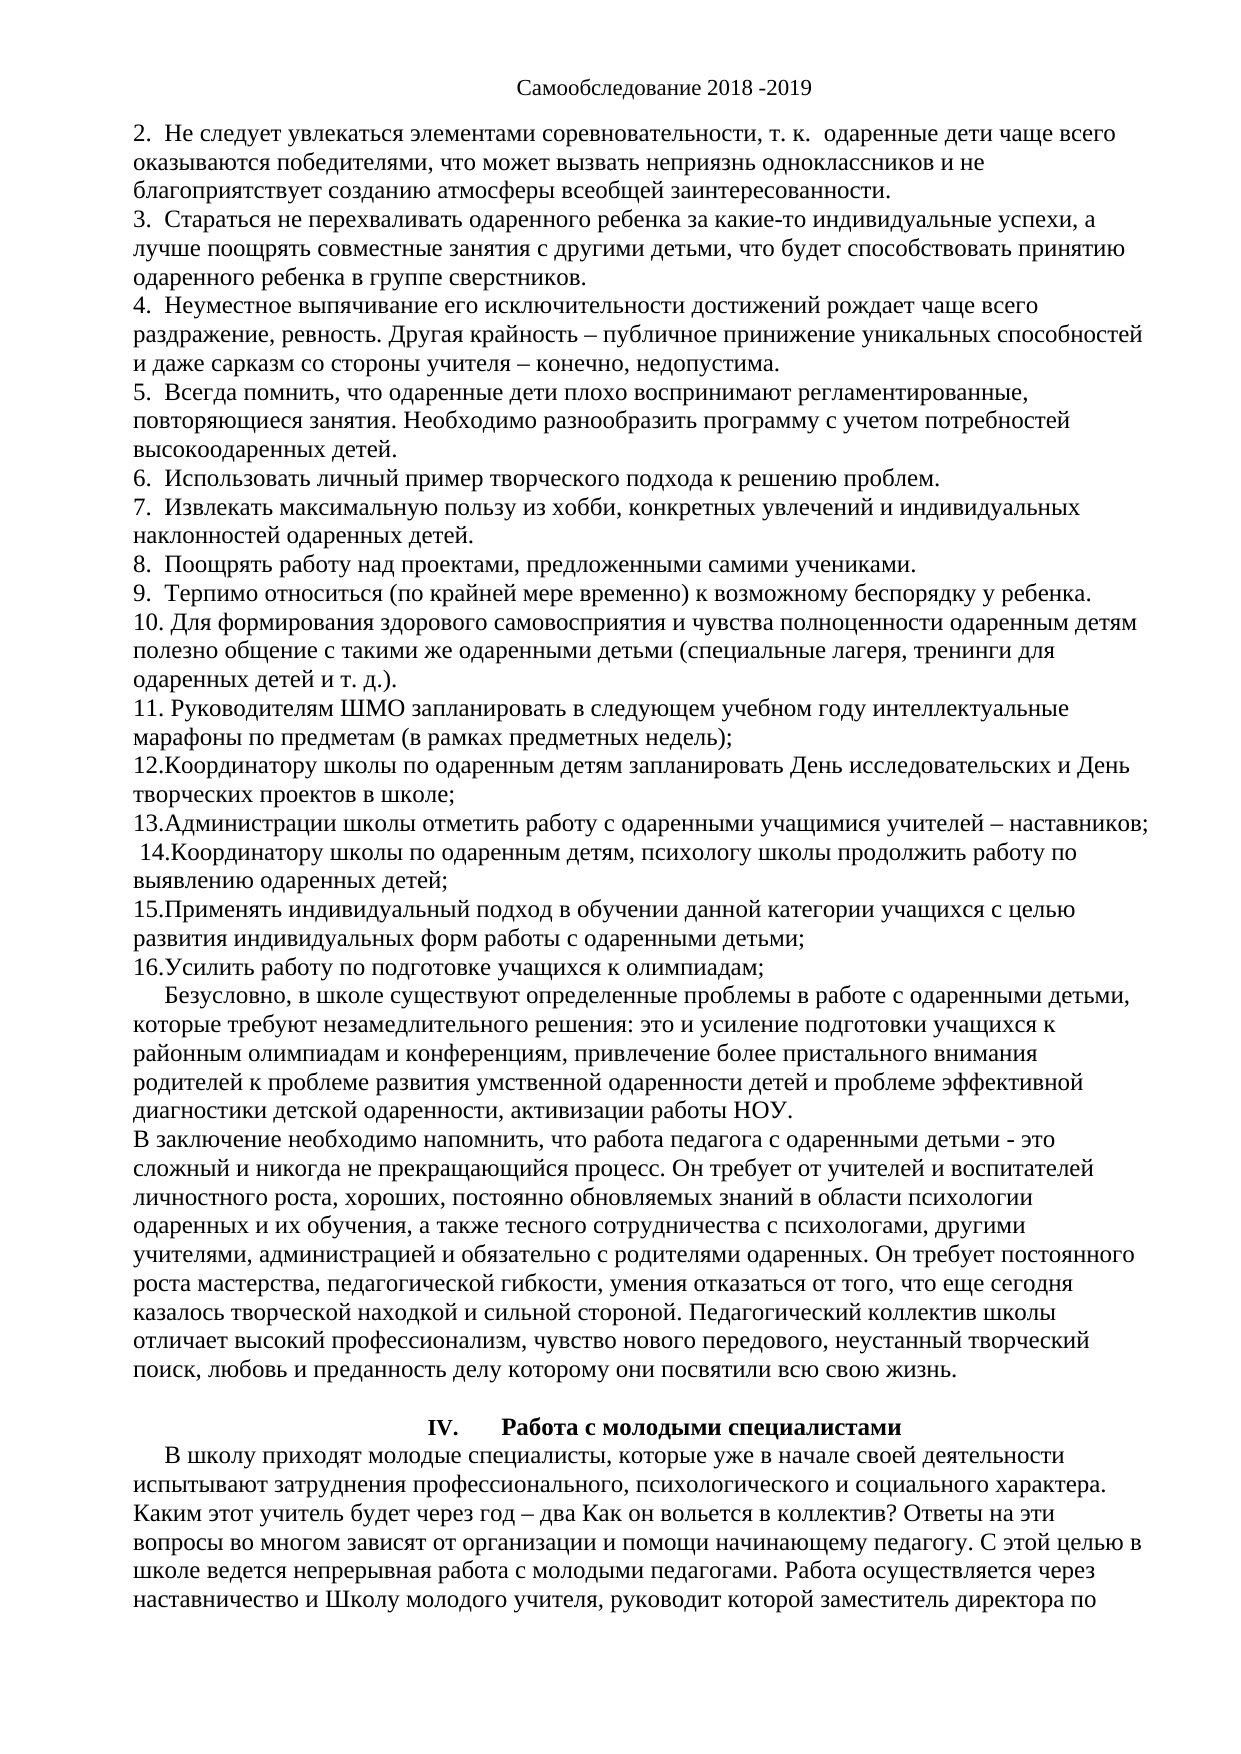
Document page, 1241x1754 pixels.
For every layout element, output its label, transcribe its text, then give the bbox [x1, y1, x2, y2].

list Работа с молодыми специалистами [177, 1412, 1152, 1441]
text 13.Администрации школы отметить работу с одаренными учащимися учителей – наставников; [133, 808, 1152, 837]
text Безусловно, в школе существуют определенные проблемы в работе с одаренными детьми, которые требуют незамедлительного решения: это и усиление подготовки учащихся к районным олимпиадам и конференциям, привлечение более пристального внимания родителей к проблеме развития умственной одаренности детей и проблеме эффективной диагностики детской одаренности, активизации работы НОУ. [133, 981, 1152, 1124]
text 9. Терпимо относиться (по крайней мере временно) к возможному беспорядку у ребенка. [133, 578, 1152, 607]
text В заключение необходимо напомнить, что работа педагога с одаренными детьми - это сложный и никогда не прекращающийся процесс. Он требует от учителей и воспитателей личностного роста, хороших, постоянно обновляемых знаний в области психологии одаренных и их обучения, а также тесного сотрудничества с психологами, другими учителями, администрацией и обязательно с родителями одаренных. Он требует постоянного роста мастерства, педагогической гибкости, умения отказаться от того, что еще сегодня казалось творческой находкой и сильной стороной. Педагогический коллектив школы отличает высокий профессионализм, чувство нового передового, неустанный творческий поиск, любовь и преданность делу которому они посвятили всю свою жизнь. [133, 1124, 1152, 1383]
text 11. Руководителям ШМО запланировать в следующем учебном году интеллектуальные марафоны по предметам (в рамках предметных недель); [133, 693, 1152, 751]
text 2. Не следует увлекаться элементами соревновательности, т. к. одаренные дети чаще всего оказываются победителями, что может вызвать неприязнь одноклассников и не благоприятствует созданию атмосферы всеобщей заинтересованности. [133, 118, 1152, 204]
text 15.Применять индивидуальный подход в обучении данной категории учащихся с целью развития индивидуальных форм работы с одаренными детьми; [133, 894, 1152, 952]
text 4. Неуместное выпячивание его исключительности достижений рождает чаще всего раздражение, ревность. Другая крайность – публичное принижение уникальных способностей и даже сарказм со стороны учителя – конечно, недопустима. [133, 291, 1152, 377]
text 16.Усилить работу по подготовке учащихся к олимпиадам; [133, 952, 1152, 981]
text 6. Использовать личный пример творческого подхода к решению проблем. [133, 463, 1152, 492]
text 8. Поощрять работу над проектами, предложенными самими учениками. [133, 549, 1152, 578]
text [133, 1441, 1149, 1613]
text 5. Всегда помнить, что одаренные дети плохо воспринимают регламентированные, повторяющиеся занятия. Необходимо разнообразить программу с учетом потребностей высокоодаренных детей. [133, 377, 1152, 463]
text 7. Извлекать максимальную пользу из хобби, конкретных увлечений и индивидуальных наклонностей одаренных детей. [133, 492, 1152, 549]
text 10. Для формирования здорового самовосприятия и чувства полноценности одаренным детям полезно общение с такими же одаренными детьми (специальные лагеря, тренинги для одаренных детей и т. д.). [133, 607, 1152, 693]
text 3. Стараться не перехваливать одаренного ребенка за какие-то индивидуальные успехи, а лучше поощрять совместные занятия с другими детьми, что будет способствовать принятию одаренного ребенка в группе сверстников. [133, 204, 1152, 291]
text 14.Координатору школы по одаренным детям, психологу школы продолжить работу по выявлению одаренных детей; [133, 837, 1152, 894]
text 12.Координатору школы по одаренным детям запланировать День исследовательских и День творческих проектов в школе; [133, 751, 1152, 808]
